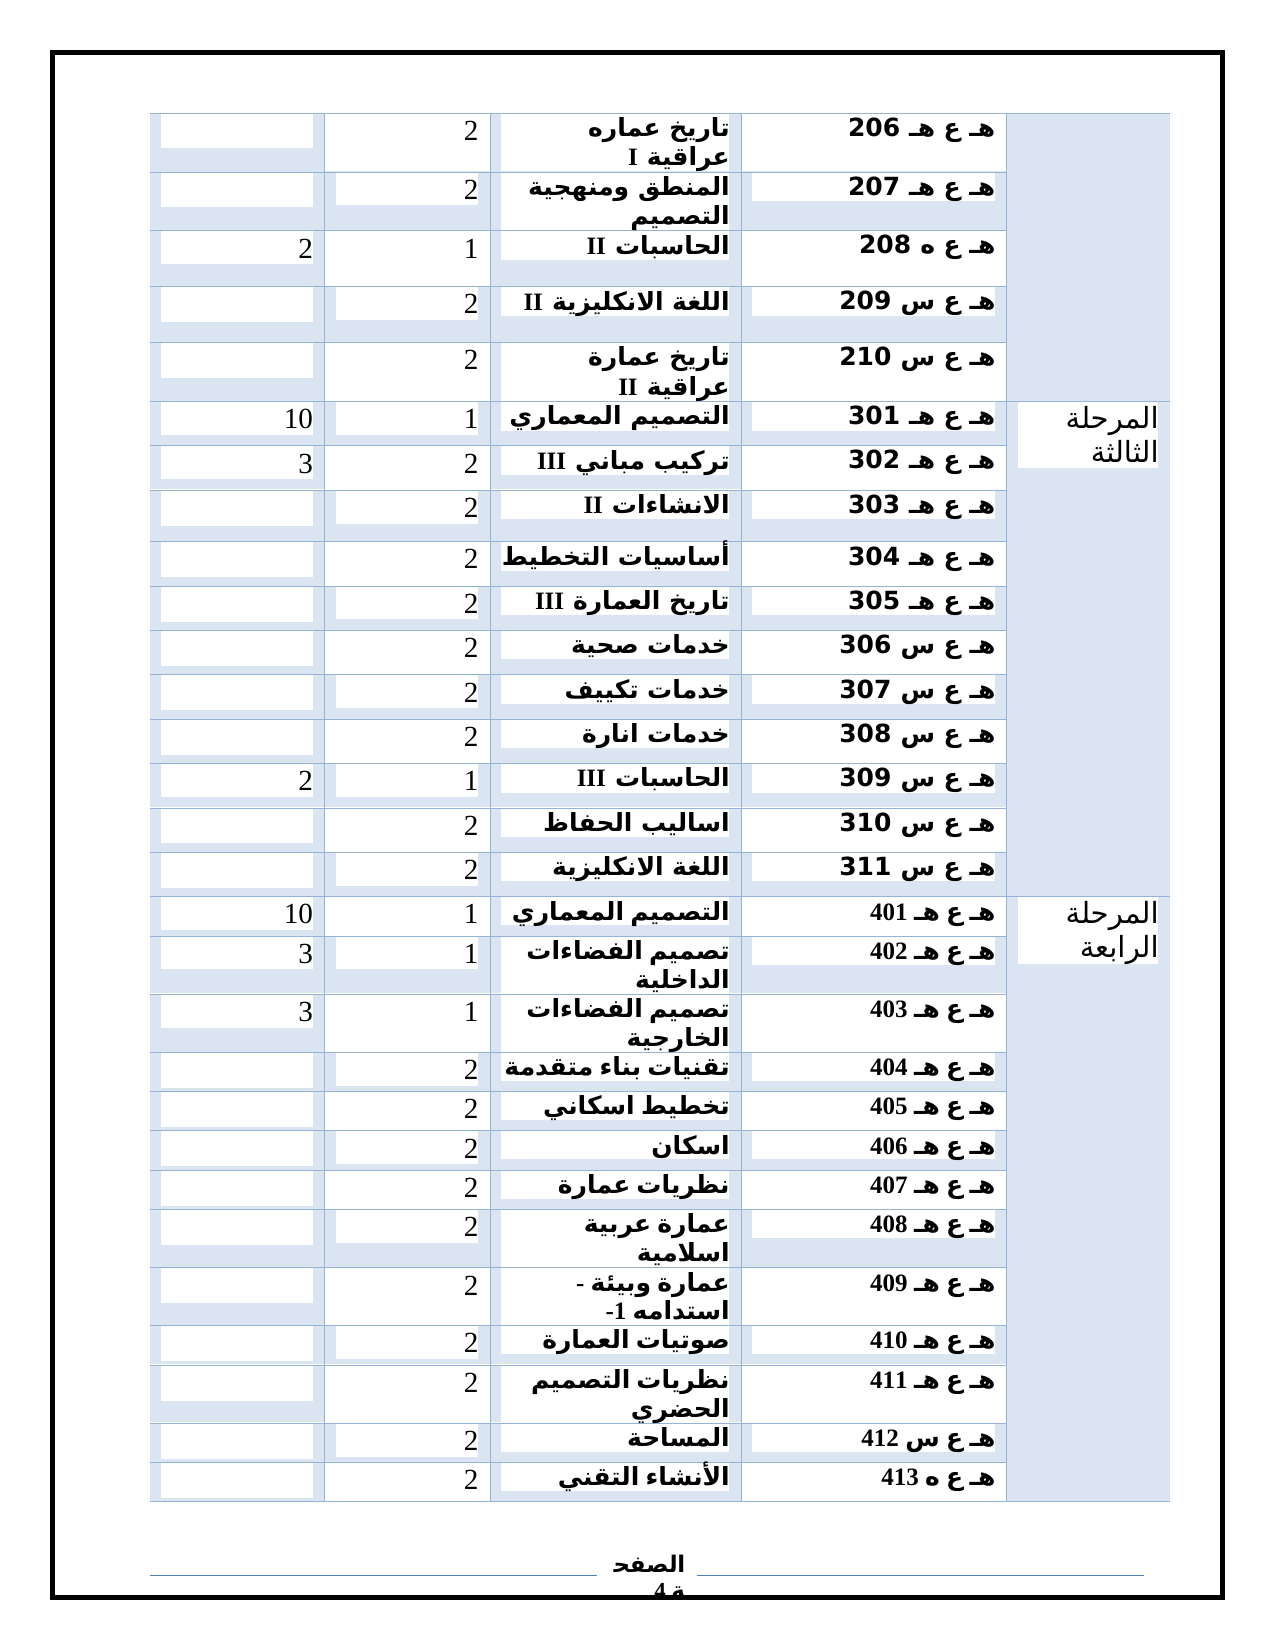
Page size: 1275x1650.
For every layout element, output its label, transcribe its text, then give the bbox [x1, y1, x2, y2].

table_cell 2 [325, 809, 490, 852]
table_cell [150, 1092, 324, 1130]
table_cell الحاسبات II [491, 231, 741, 286]
table_cell [150, 1268, 324, 1325]
table_cell 2 [325, 853, 490, 896]
table_cell 2 [325, 173, 490, 230]
table_cell هـ ع هـ 405 [742, 1092, 1006, 1130]
table_cell [150, 1131, 324, 1170]
table_cell 2 [325, 1366, 490, 1422]
table_cell تاريخ العمارة III [491, 587, 741, 630]
table_cell 2 [150, 231, 324, 286]
table_cell تخطيط اسكاني [491, 1092, 741, 1130]
table_cell [150, 1053, 324, 1091]
table_cell هـ ع هـ 301 [742, 402, 1006, 445]
table_cell 3 [150, 937, 324, 993]
table_cell خدمات تكييف [491, 675, 741, 719]
table_cell [150, 1463, 324, 1501]
table_cell 2 [325, 1131, 490, 1170]
table_cell الحاسبات III [491, 764, 741, 807]
table_cell [150, 491, 324, 541]
table_cell اللغة الانكليزية [491, 853, 741, 896]
table_cell [150, 1171, 324, 1209]
table_cell 2 [325, 1463, 490, 1501]
table_cell 2 [325, 446, 490, 489]
table_cell 2 [325, 587, 490, 630]
table_cell 1 [325, 995, 490, 1052]
table_cell 2 [325, 1092, 490, 1130]
table_cell هـ ع ه 413 [742, 1463, 1006, 1501]
table_cell اسكان [491, 1131, 741, 1170]
table_cell نظريات عمارة [491, 1171, 741, 1209]
table_cell 2 [150, 764, 324, 807]
table_cell هـ ع هـ 404 [742, 1053, 1006, 1091]
table_cell 2 [325, 542, 490, 586]
table_cell هـ ع هـ 402 [742, 937, 1006, 993]
table_cell هـ ع ه 208 [742, 231, 1006, 286]
table_cell اساليب الحفاظ [491, 809, 741, 852]
table_cell 2 [325, 1171, 490, 1209]
table_cell هـ ع س 308 [742, 720, 1006, 763]
table_cell التصميم المعماري [491, 402, 741, 445]
table_cell [150, 542, 324, 586]
table_cell خدمات صحية [491, 631, 741, 674]
table_cell هـ ع هـ 206 [742, 114, 1006, 171]
table_cell هـ ع هـ 411 [742, 1366, 1006, 1422]
table_cell 2 [325, 491, 490, 541]
table_cell [150, 675, 324, 719]
table_cell 2 [325, 1053, 490, 1091]
table_cell [150, 809, 324, 852]
table_cell هـ ع س 310 [742, 809, 1006, 852]
table_cell هـ ع هـ 302 [742, 446, 1006, 489]
table_cell هـ ع هـ 410 [742, 1326, 1006, 1364]
table_cell الانشاءات II [491, 491, 741, 541]
table_cell هـ ع هـ 303 [742, 491, 1006, 541]
table_cell هـ ع س 412 [742, 1424, 1006, 1462]
table_cell [150, 1366, 324, 1422]
table_cell هـ ع س 306 [742, 631, 1006, 674]
table_cell هـ ع س 311 [742, 853, 1006, 896]
table_cell هـ ع هـ 401 [742, 897, 1006, 936]
table_cell اللغة الانكليزية II [491, 287, 741, 342]
table_cell [150, 853, 324, 896]
table_cell هـ ع هـ 409 [742, 1268, 1006, 1325]
table_cell المساحة [491, 1424, 741, 1462]
table_cell هـ ع هـ 207 [742, 173, 1006, 230]
table_cell هـ ع هـ 407 [742, 1171, 1006, 1209]
table_cell هـ ع هـ 406 [742, 1131, 1006, 1170]
table_cell 2 [325, 1326, 490, 1364]
table_cell [150, 1210, 324, 1267]
table_cell [150, 1424, 324, 1462]
table_cell 2 [325, 1210, 490, 1267]
table_cell [150, 173, 324, 230]
table_cell الأنشاء التقني [491, 1463, 741, 1501]
table_cell هـ ع هـ 408 [742, 1210, 1006, 1267]
table_cell [150, 720, 324, 763]
table_cell هـ ع هـ 403 [742, 995, 1006, 1052]
table_cell خدمات انارة [491, 720, 741, 763]
table_cell [150, 114, 324, 171]
table_cell هـ ع هـ 305 [742, 587, 1006, 630]
table_cell 1 [325, 937, 490, 993]
table_cell 1 [325, 231, 490, 286]
table_cell صوتيات العمارة [491, 1326, 741, 1364]
table_cell المرحلة الرابعة [1007, 897, 1170, 1501]
table_cell هـ ع س 209 [742, 287, 1006, 342]
table_cell 3 [150, 446, 324, 489]
table_cell 1 [325, 897, 490, 936]
table_cell هـ ع س 309 [742, 764, 1006, 807]
table_cell 2 [325, 1268, 490, 1325]
table_cell [150, 343, 324, 401]
table_cell [150, 287, 324, 342]
table_cell 2 [325, 343, 490, 401]
table_cell 3 [150, 995, 324, 1052]
table_cell 2 [325, 675, 490, 719]
table_cell المرحلة الثالثة [1007, 402, 1170, 896]
table_cell [150, 631, 324, 674]
table_cell هـ ع س 307 [742, 675, 1006, 719]
table_cell [150, 587, 324, 630]
table_cell هـ ع هـ 304 [742, 542, 1006, 586]
table_cell 2 [325, 114, 490, 171]
table_cell 2 [325, 1424, 490, 1462]
table_cell 2 [325, 631, 490, 674]
table_cell 2 [325, 720, 490, 763]
table_cell 2 [325, 287, 490, 342]
table_cell التصميم المعماري [491, 897, 741, 936]
table_cell تركيب مباني III [491, 446, 741, 489]
table_cell هـ ع س 210 [742, 343, 1006, 401]
table_cell 1 [325, 764, 490, 807]
table_cell 1 [325, 402, 490, 445]
table_cell تقنيات بناء متقدمة [491, 1053, 741, 1091]
table_cell [150, 1326, 324, 1364]
table_cell 10 [150, 897, 324, 936]
table_cell 10 [150, 402, 324, 445]
table_cell أساسيات التخطيط [491, 542, 741, 586]
